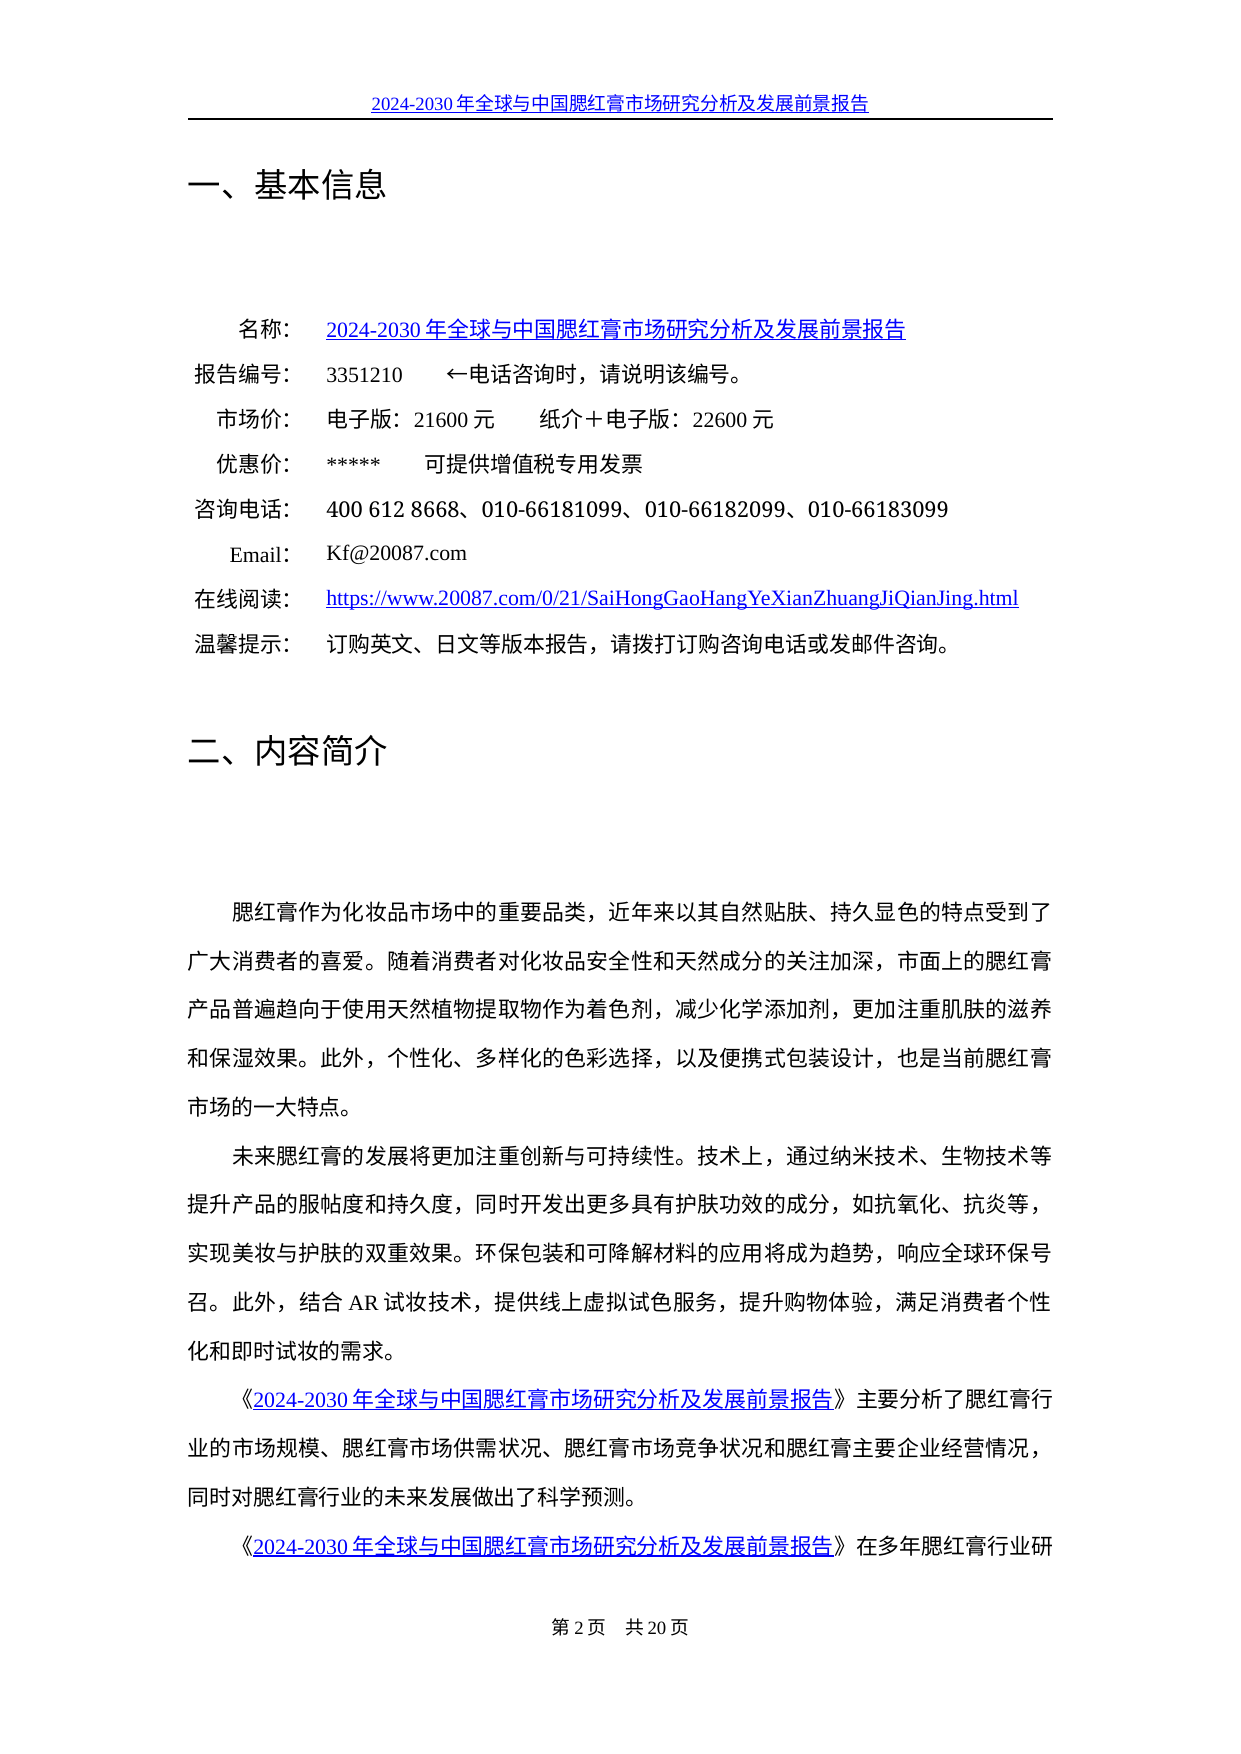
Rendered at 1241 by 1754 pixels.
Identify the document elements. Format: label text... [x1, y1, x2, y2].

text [187, 894, 1053, 1561]
table_cell [315, 582, 1073, 627]
table_cell 订购英文、日文等版本报告，请拨打订购咨询电话或发邮件咨询。 [315, 627, 1073, 672]
table_cell 温馨提示： [167, 627, 315, 672]
table_cell ***** 可提供增值税专用发票 [315, 447, 1073, 492]
table_cell 报告编号： [167, 357, 315, 402]
table_cell 咨询电话： [167, 492, 315, 537]
title 一、基本信息 [187, 150, 1053, 215]
table_cell Kf@20087.com [315, 537, 1073, 582]
table_cell Email： [167, 537, 315, 582]
table_cell 400 612 8668、010-66181099、010-66182099、010-66183099 [315, 492, 1073, 537]
table_cell 3351210 ←电话咨询时，请说明该编号。 [315, 357, 1073, 402]
table_header 名称： [167, 312, 315, 357]
table_cell 在线阅读： [167, 582, 315, 627]
table_cell 优惠价： [167, 447, 315, 492]
table_cell 电子版：21600 元 纸介＋电子版：22600 元 [315, 402, 1073, 447]
table_header 2024-2030年全球与中国腮红膏市场研究分析及发展前景报告 [315, 312, 1073, 357]
table_cell 市场价： [167, 402, 315, 447]
title 二、内容简介 [187, 717, 1053, 782]
